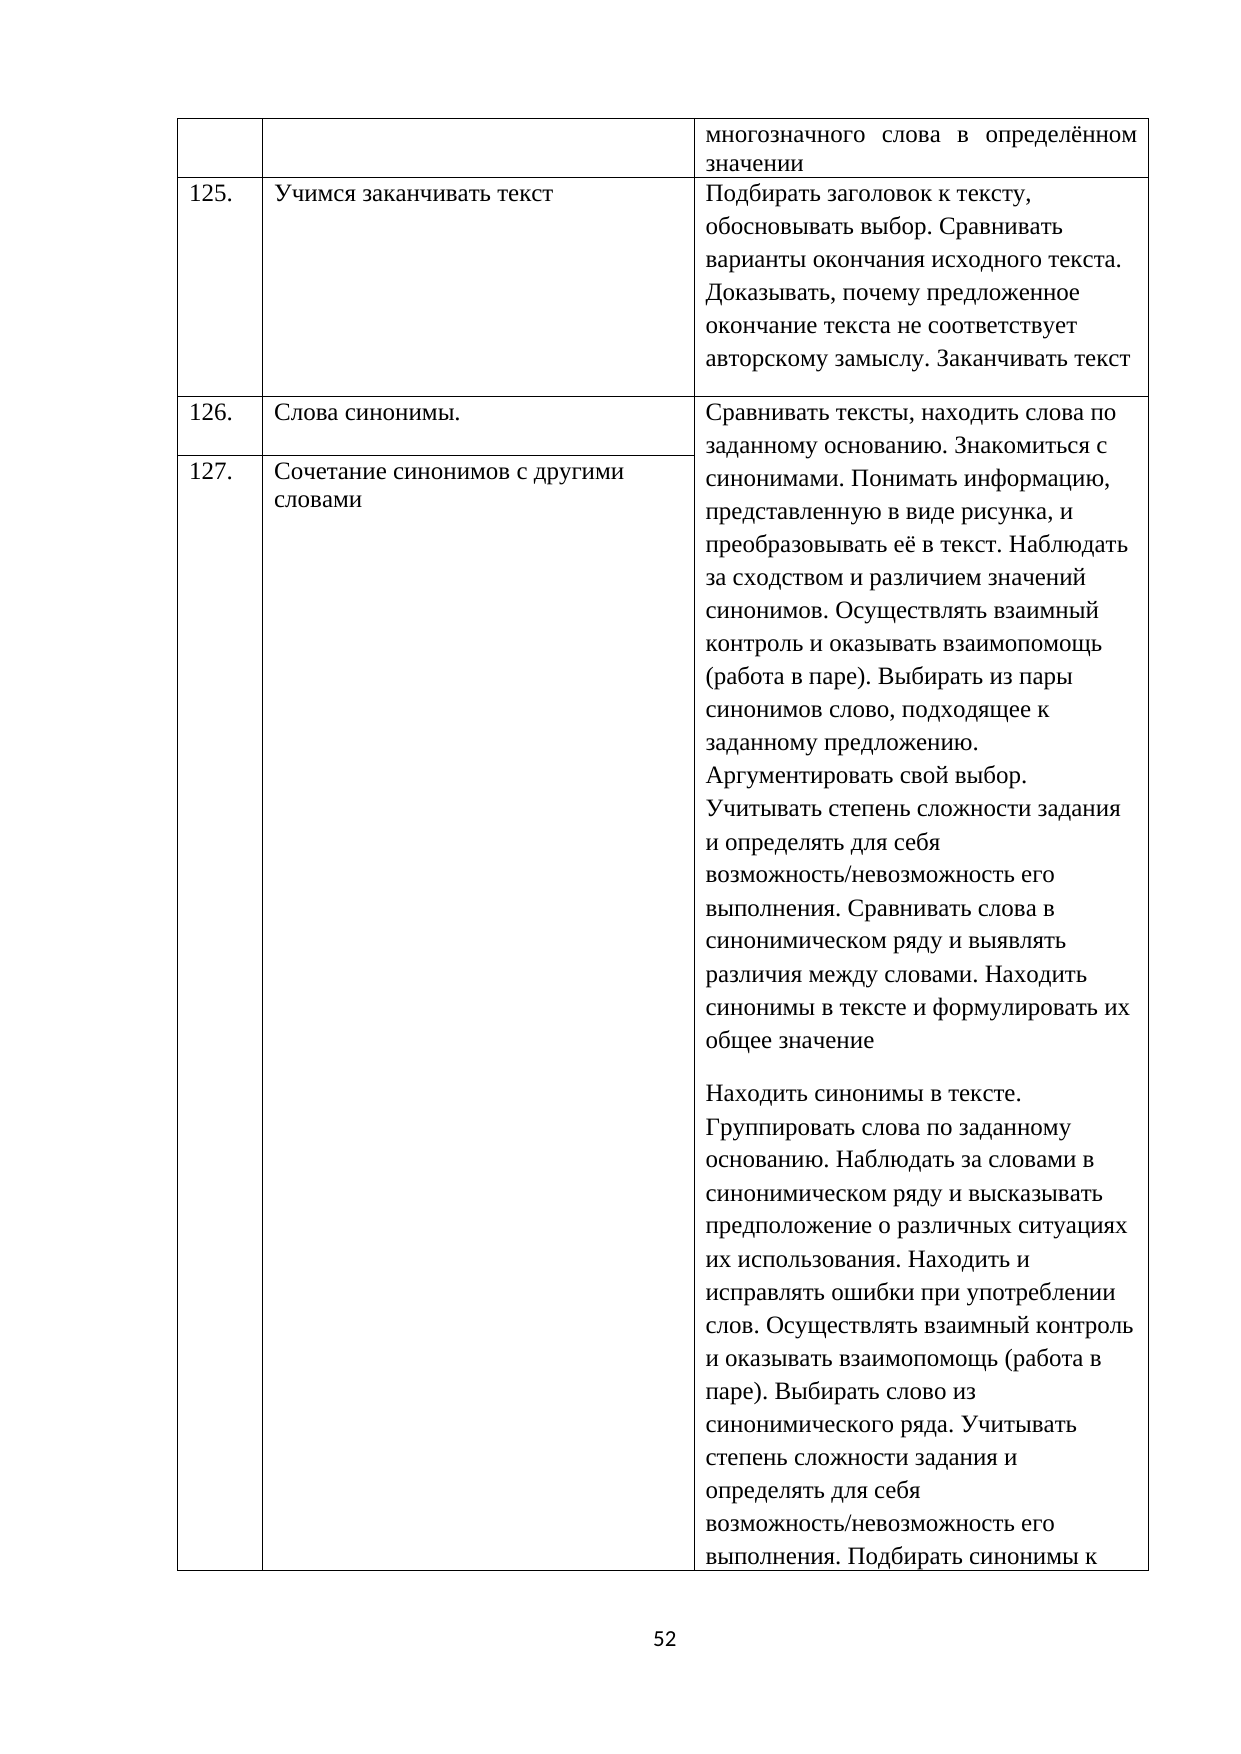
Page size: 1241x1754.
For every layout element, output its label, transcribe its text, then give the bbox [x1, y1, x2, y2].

table_cell Учимся заканчивать текст [263, 178, 694, 396]
table_cell [178, 119, 262, 177]
table_cell [178, 397, 262, 455]
table_cell [178, 178, 262, 396]
table_cell [178, 456, 262, 1569]
table_cell Подбирать заголовок к тексту, обосновывать выбор. Сравнивать варианты окончания исходного текста. Доказывать, почему предложенное окончание текста не соответствует авторскому замыслу. Заканчивать текст [695, 178, 1148, 396]
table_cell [263, 119, 694, 177]
table_cell Сравнивать тексты, находить слова по заданному основанию. Знакомиться с синонимами. Понимать информацию, представленную в виде рисунка, и преобразовывать её в текст. Наблюдать за сходством и различием значений синонимов. Осуществлять взаимный контроль и оказывать взаимопомощь (работа в паре). Выбирать из пары синонимов слово, подходящее к заданному предложению. Аргументировать свой выбор. Учитывать степень сложности задания и определять для себя возможность/невозможность его выполнения. Сравнивать слова в синонимическом ряду и выявлять различия между словами. Находить синонимы в тексте и формулировать их общее значение Находить синонимы в тексте. Группировать слова по заданному основанию. Наблюдать за словами в синонимическом ряду и высказывать предположение о различных ситуациях их использования. Находить и исправлять ошибки при употреблении слов. Осуществлять взаимный контроль и оказывать взаимопомощь (работа в паре). Выбирать слово из синонимического ряда. Учитывать степень сложности задания и определять для себя возможность/невозможность его выполнения. Подбирать синонимы к заданным словам [695, 397, 1148, 1569]
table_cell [263, 456, 694, 1569]
table_cell Слова синонимы. [263, 397, 694, 455]
